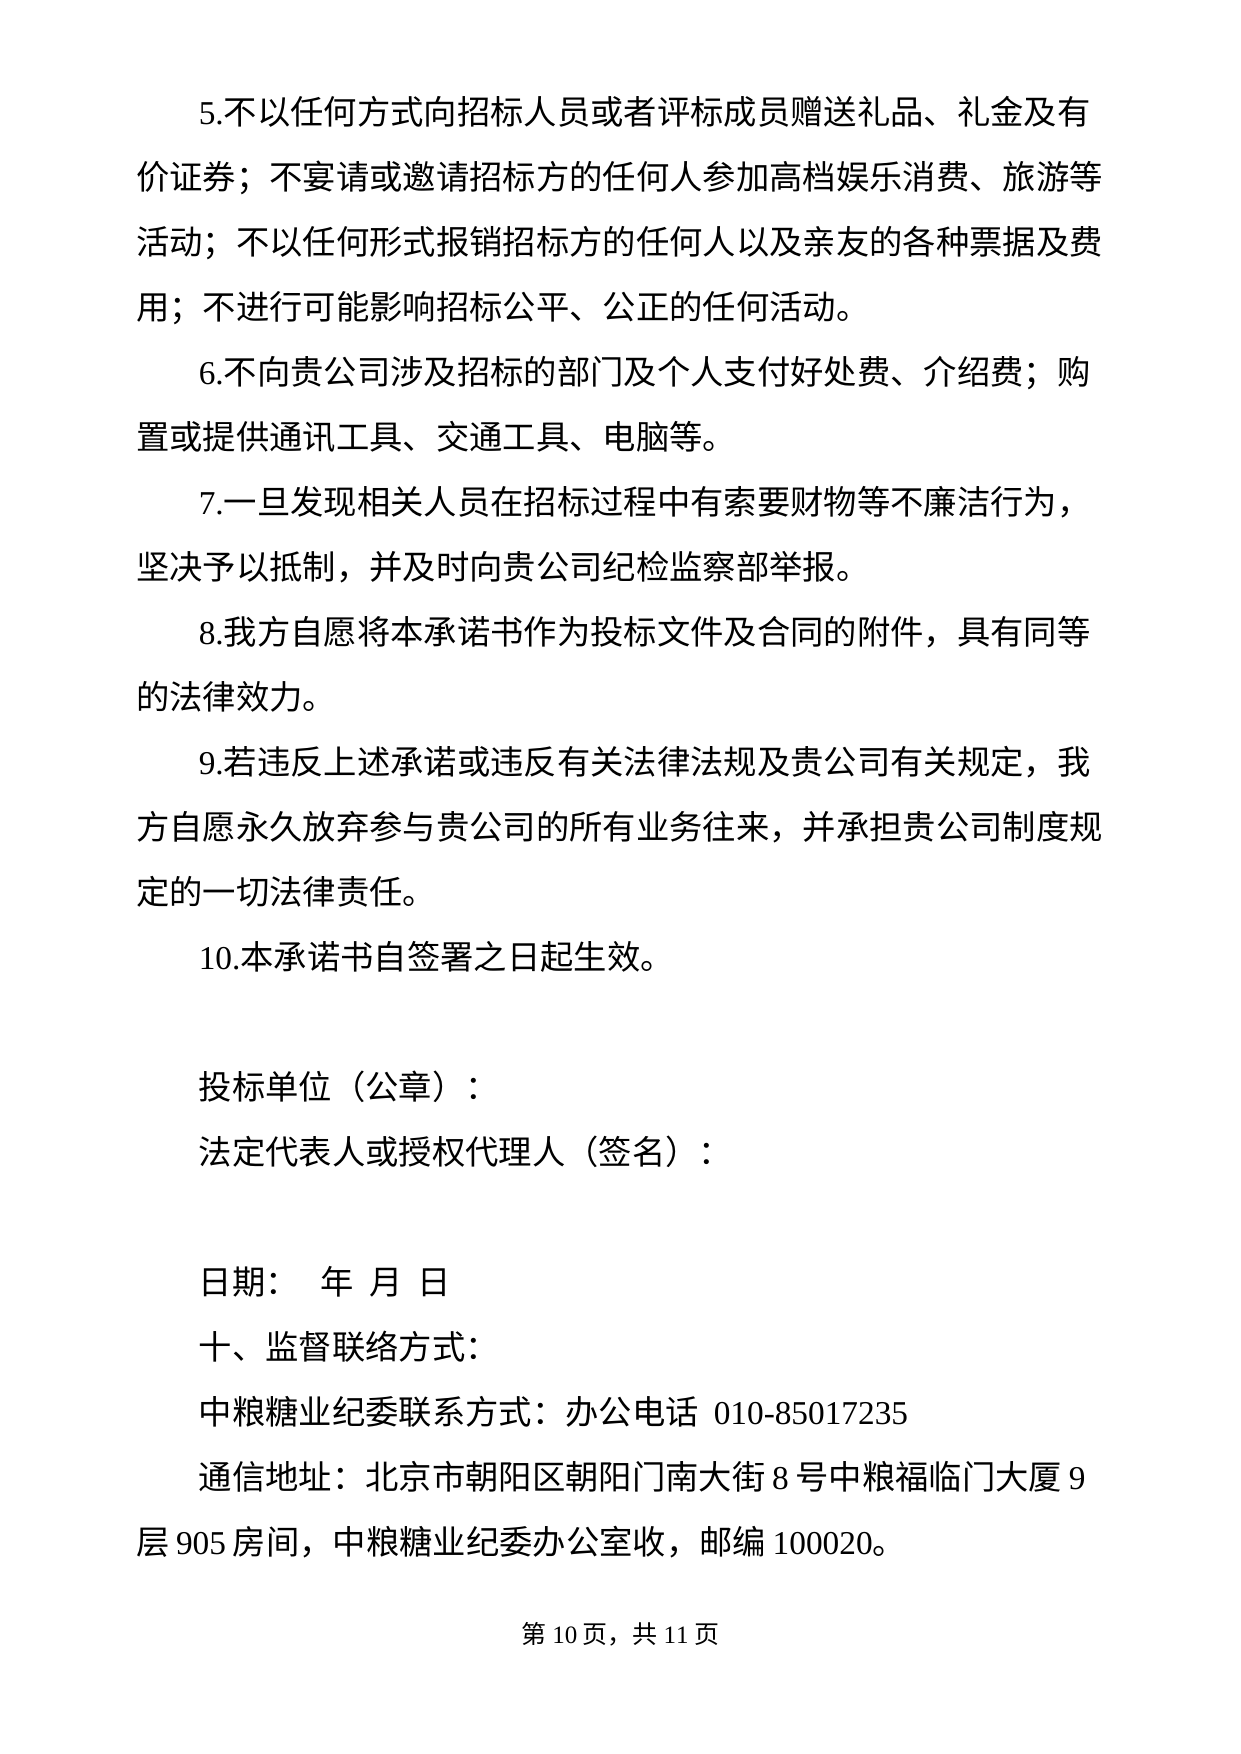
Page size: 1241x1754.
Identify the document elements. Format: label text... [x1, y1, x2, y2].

text 9.若违反上述承诺或违反有关法律法规及贵公司有关规定，我方自愿永久放弃参与贵公司的所有业务往来，并承担贵公司制度规定的一切法律责任。 [136, 727, 1104, 922]
text 投标单位（公章）： [136, 1052, 1104, 1117]
text 6.不向贵公司涉及招标的部门及个人支付好处费、介绍费；购置或提供通讯工具、交通工具、电脑等。 [136, 337, 1104, 467]
text 日期： 年 月 日 [136, 1247, 1104, 1312]
text 7.一旦发现相关人员在招标过程中有索要财物等不廉洁行为，坚决予以抵制，并及时向贵公司纪检监察部举报。 [136, 467, 1104, 597]
text 10.本承诺书自签署之日起生效。 [136, 922, 1104, 987]
text 5.不以任何方式向招标人员或者评标成员赠送礼品、礼金及有价证券；不宴请或邀请招标方的任何人参加高档娱乐消费、旅游等活动；不以任何形式报销招标方的任何人以及亲友的各种票据及费用；不进行可能影响招标公平、公正的任何活动。 [136, 77, 1104, 337]
text 十、监督联络方式： [136, 1312, 1104, 1377]
text 中粮糖业纪委联系方式：办公电话 010-85017235 [136, 1377, 1104, 1442]
text 通信地址：北京市朝阳区朝阳门南大街8号中粮福临门大厦9层905房间，中粮糖业纪委办公室收，邮编100020。 [136, 1442, 1104, 1572]
text 法定代表人或授权代理人（签名）： [136, 1117, 1104, 1182]
text 8.我方自愿将本承诺书作为投标文件及合同的附件，具有同等的法律效力。 [136, 597, 1104, 727]
